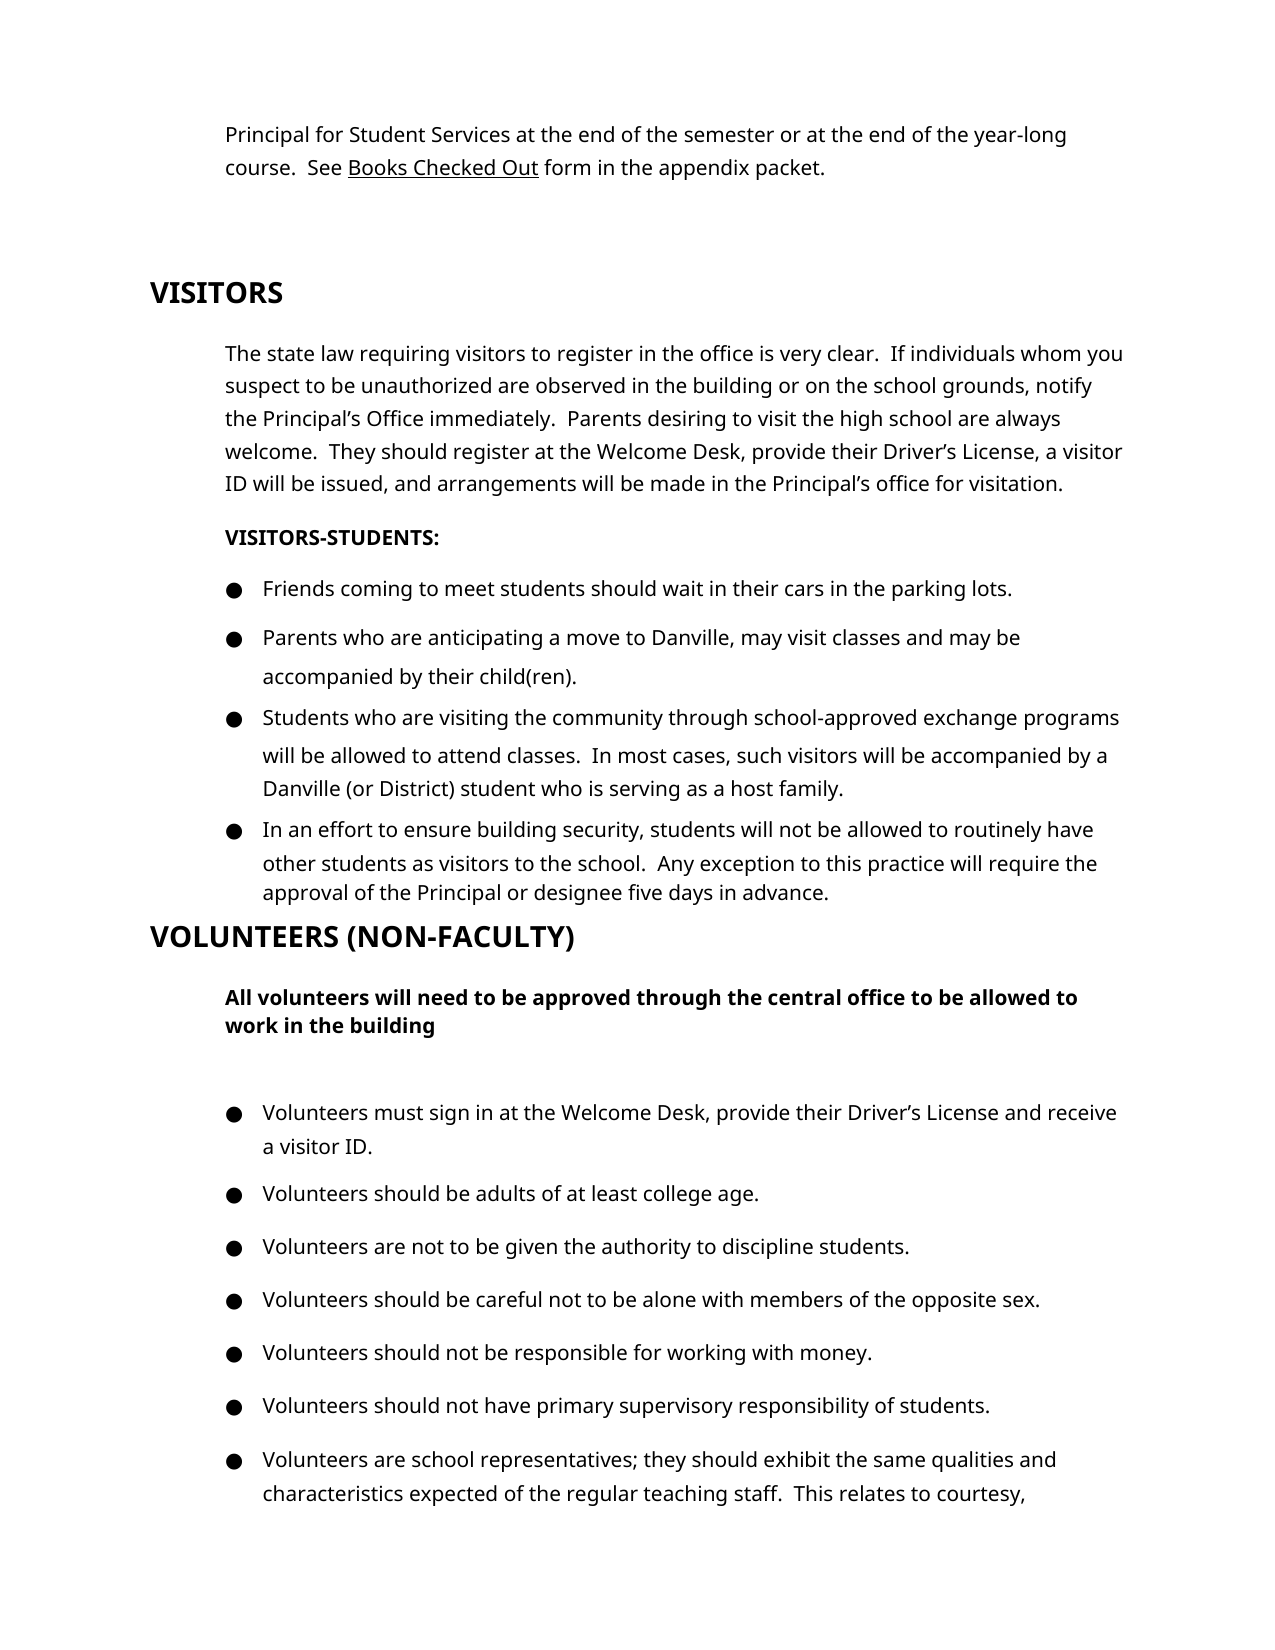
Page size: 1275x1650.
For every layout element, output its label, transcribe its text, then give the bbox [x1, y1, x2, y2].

list Parents who are anticipating a move to Danville, may visit classes and may be accompanied by their child(ren). [225, 615, 1125, 690]
list Volunteers should not be responsible for working with money. [225, 1330, 1125, 1373]
list Volunteers should be careful not to be alone with members of the opposite sex. [225, 1277, 1125, 1319]
text All volunteers will need to be approved through the central office to be allowed to work in the building [225, 983, 1125, 1040]
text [225, 120, 1125, 181]
list Volunteers should be adults of at least college age. [225, 1171, 1125, 1213]
list In an effort to ensure building security, students will not be allowed to routinely have other students as visitors to the school. Any exception to this practice will require the approval of the Principal or designee five days in advance. [225, 806, 1125, 906]
text The state law requiring visitors to register in the office is very clear. If individuals whom you suspect to be unauthorized are observed in the building or on the school grounds, notify the Principal’s Office immediately. Parents desiring to visit the high school are always welcome. They should register at the Welcome Desk, provide their Driver’s License, a visitor ID will be issued, and arrangements will be made in the Principal’s office for visitation. [225, 339, 1125, 498]
list Volunteers should not have primary supervisory responsibility of students. [225, 1383, 1125, 1426]
list Volunteers must sign in at the Welcome Desk, provide their Driver’s License and receive a visitor ID. [225, 1089, 1125, 1160]
list Volunteers are not to be given the authority to discipline students. [225, 1224, 1125, 1266]
text VISITORS-STUDENTS: [225, 523, 1125, 551]
text VISITORS [150, 272, 1125, 312]
text VOLUNTEERS (NON-FACULTY) [150, 916, 1125, 956]
list Students who are visiting the community through school-approved exchange programs will be allowed to attend classes. In most cases, such visitors will be accompanied by a Danville (or District) student who is serving as a host family. [225, 694, 1125, 802]
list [225, 1436, 1125, 1507]
list Friends coming to meet students should wait in their cars in the parking lots. [225, 566, 1125, 608]
